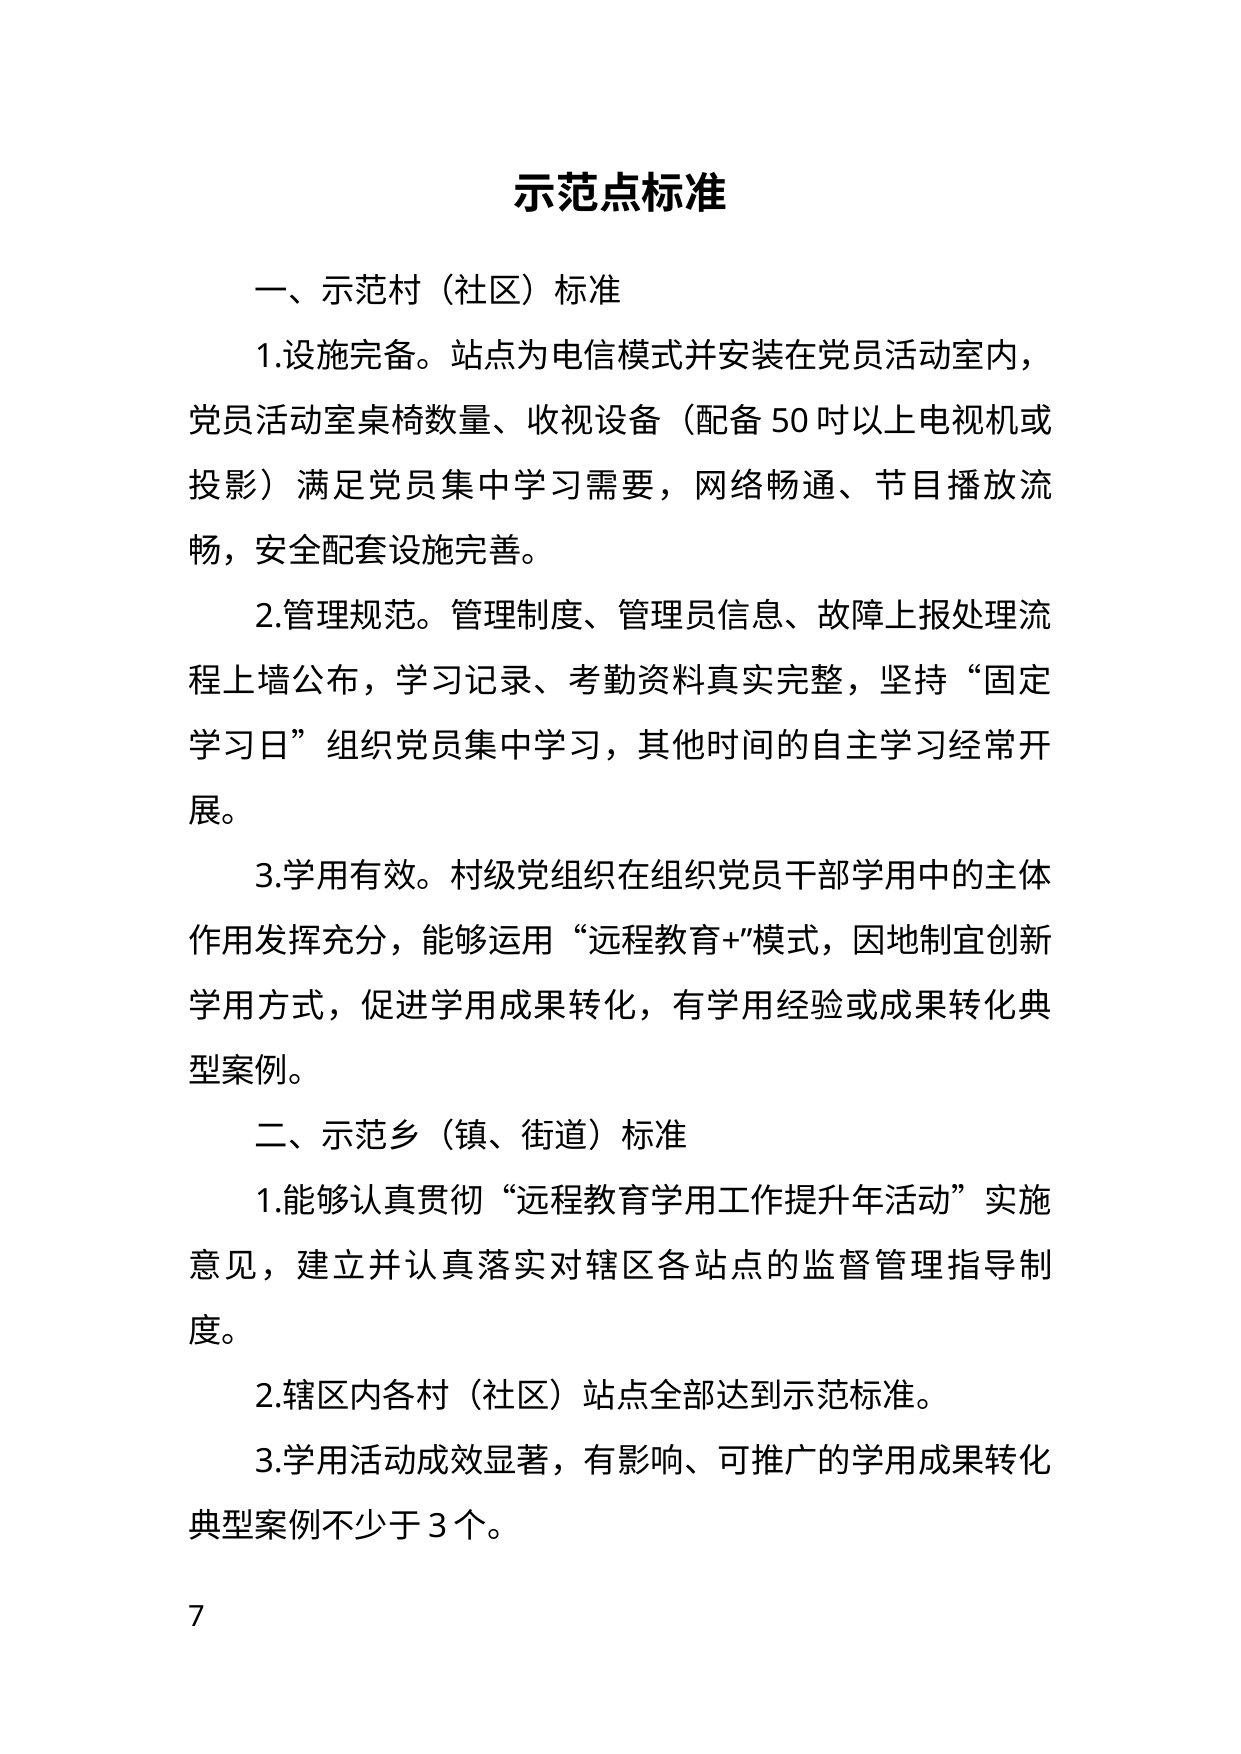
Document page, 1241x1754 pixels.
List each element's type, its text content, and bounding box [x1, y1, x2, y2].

text 3.学用有效。村级党组织在组织党员干部学用中的主体作用发挥充分，能够运用“远程教育+”模式，因地制宜创新学用方式，促进学用成果转化，有学用经验或成果转化典型案例。 [188, 840, 1053, 1100]
text 1.能够认真贯彻“远程教育学用工作提升年活动”实施意见，建立并认真落实对辖区各站点的监督管理指导制度。 [188, 1165, 1053, 1360]
text 二、示范乡（镇、街道）标准 [188, 1100, 1053, 1165]
text 3.学用活动成效显著，有影响、可推广的学用成果转化典型案例不少于3个。 [188, 1425, 1053, 1555]
text 1.设施完备。站点为电信模式并安装在党员活动室内，党员活动室桌椅数量、收视设备（配备50吋以上电视机或投影）满足党员集中学习需要，网络畅通、节目播放流畅，安全配套设施完善。 [188, 320, 1053, 580]
text 2.辖区内各村（社区）站点全部达到示范标准。 [188, 1360, 1053, 1425]
text 一、示范村（社区）标准 [188, 255, 1053, 320]
text 示范点标准 [188, 158, 1053, 223]
text 2.管理规范。管理制度、管理员信息、故障上报处理流程上墙公布，学习记录、考勤资料真实完整，坚持“固定学习日”组织党员集中学习，其他时间的自主学习经常开展。 [188, 580, 1053, 840]
